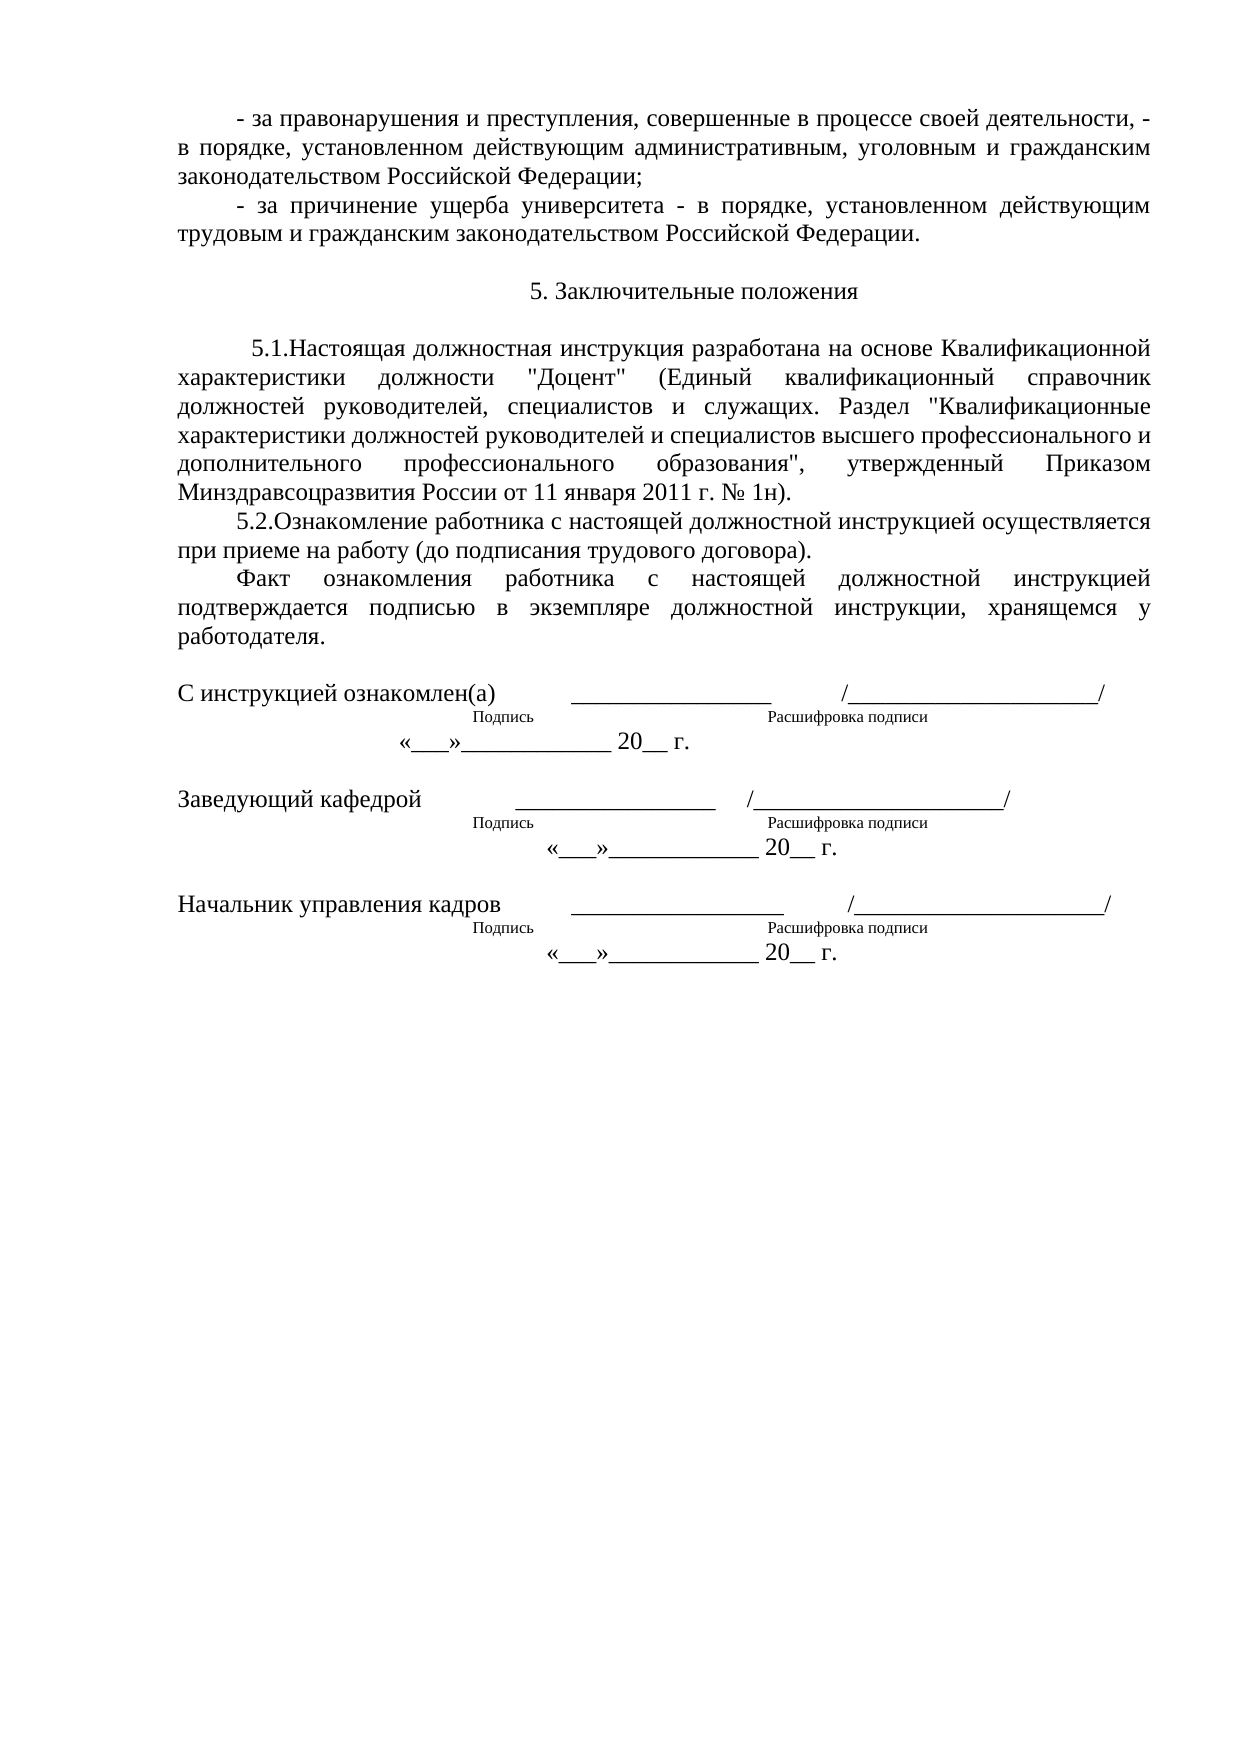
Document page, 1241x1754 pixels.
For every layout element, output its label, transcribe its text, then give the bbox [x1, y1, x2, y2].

text Факт ознакомления работника с настоящей должностной инструкцией подтверждается подписью в экземпляре должностной инструкции, хранящемся у работодателя. [177, 563, 1152, 650]
text «___»____________ 20__ г. [177, 937, 1152, 966]
text - за правонарушения и преступления, совершенные в процессе своей деятельности, - в порядке, установленном действующим административным, уголовным и гражданским законодательством Российской Федерации; [177, 103, 1152, 190]
text 5. Заключительные положения [177, 276, 1152, 305]
text Начальник управления кадров _________________ /____________________/ [177, 889, 1152, 918]
text «___»____________ 20__ г. [472, 832, 1152, 861]
text 5.1.Настоящая должностная инструкция разработана на основе Квалификационной характеристики должности "Доцент" (Единый квалификационный справочник должностей руководителей, специалистов и служащих. Раздел "Квалификационные характеристики должностей руководителей и специалистов высшего профессионального и дополнительного профессионального образования", утвержденный Приказом Минздравсоцразвития России от 11 января 2011 г. № 1н). [177, 333, 1152, 506]
text Заведующий кафедрой ________________ /____________________/ [177, 784, 1152, 813]
text С инструкцией ознакомлен(а) ________________ /____________________/ [177, 678, 1152, 707]
text - за причинение ущерба университета - в порядке, установленном действующим трудовым и гражданским законодательством Российской Федерации. [177, 190, 1152, 247]
text Подпись Расшифровка подписи [177, 813, 1152, 832]
text Подпись Расшифровка подписи [177, 918, 1152, 937]
text «___»____________ 20__ г. [177, 726, 1152, 755]
text 5.2.Ознакомление работника с настоящей должностной инструкцией осуществляется при приеме на работу (до подписания трудового договора). [177, 506, 1152, 563]
text Подпись Расшифровка подписи [177, 707, 1152, 726]
